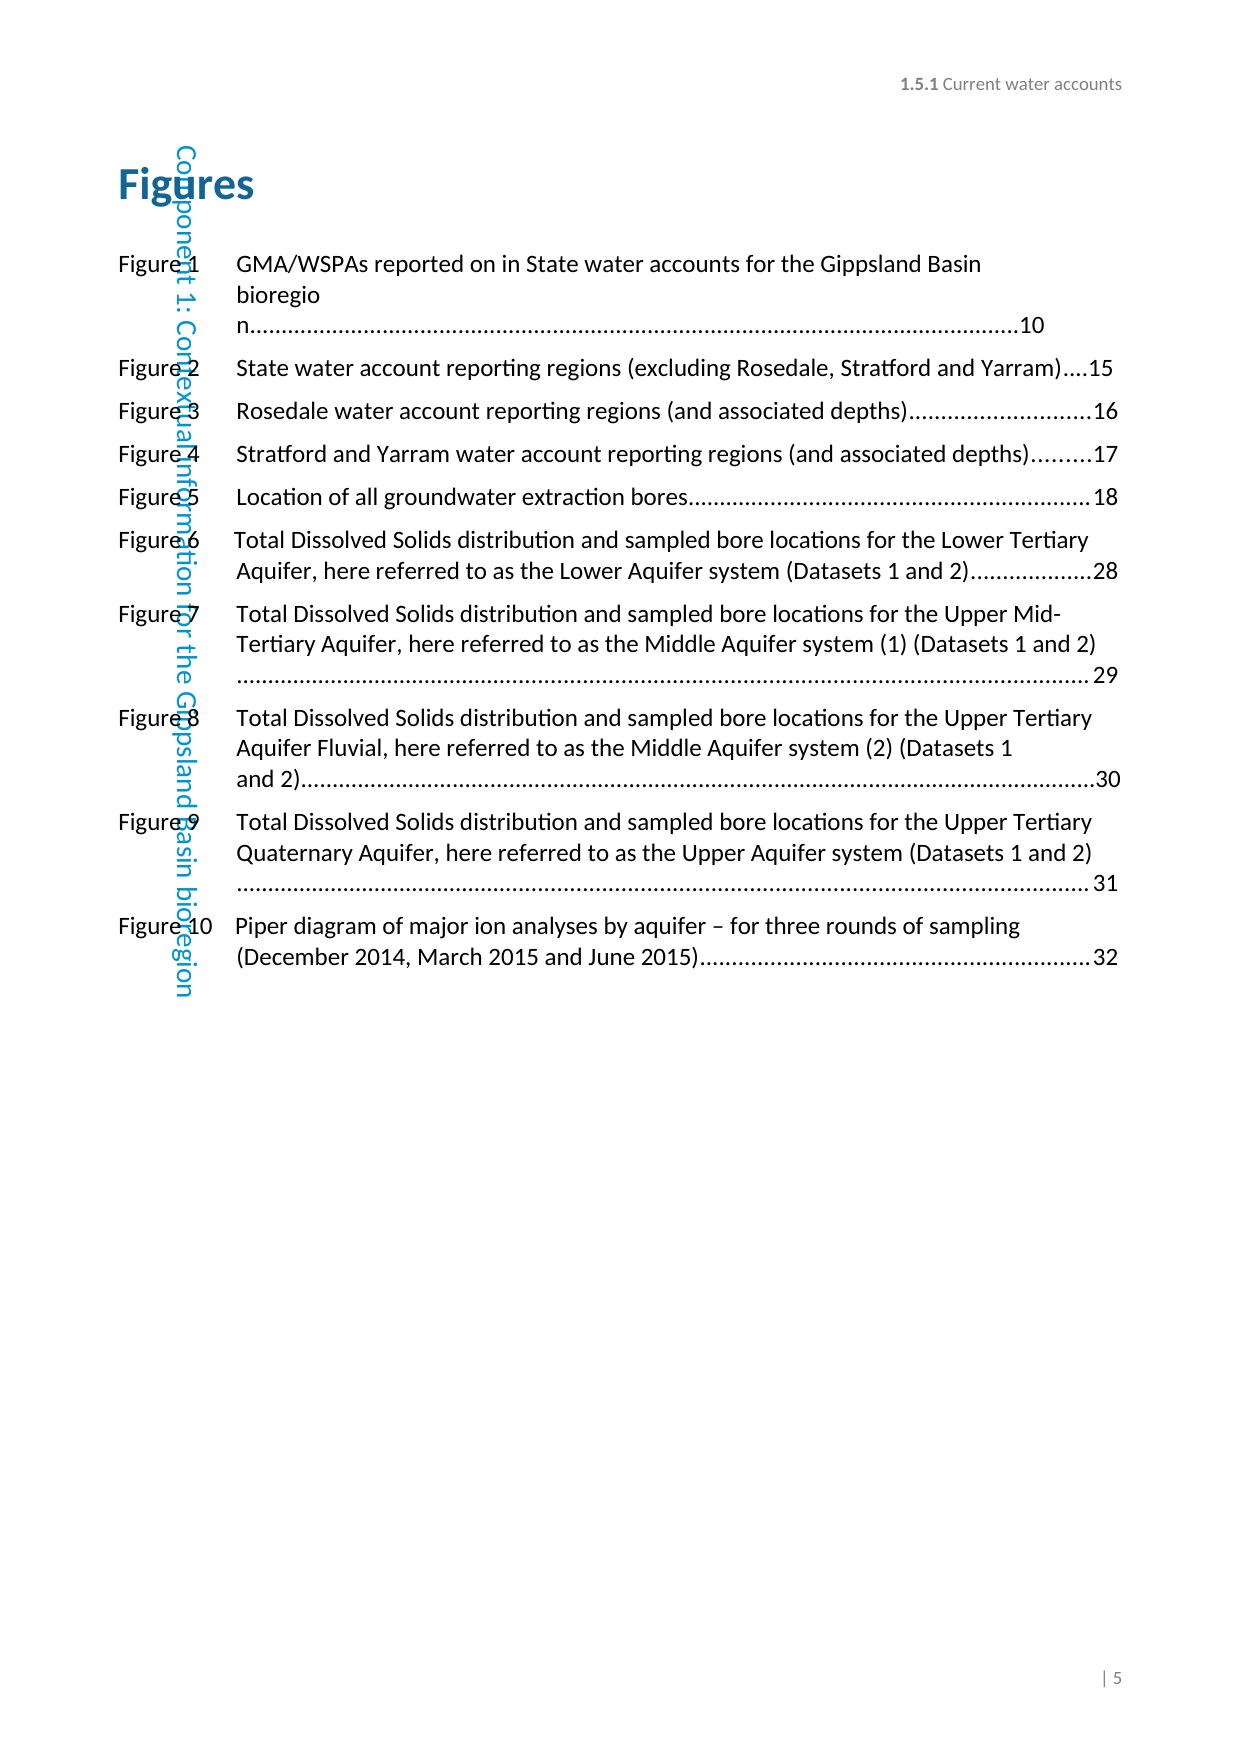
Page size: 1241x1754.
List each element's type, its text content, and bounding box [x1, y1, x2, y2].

text Figure 7 Total Dissolved Solids distribution and sampled bore locations for the Upper Mid-Tertiary Aquifer, here referred to as the Middle Aquifer system (1) (Datasets 1 and 2) 29 [118, 598, 1122, 689]
text Figure 6 Total Dissolved Solids distribution and sampled bore locations for the Lower Tertiary Aquifer, here referred to as the Lower Aquifer system (Datasets 1 and 2) 28 [118, 524, 1122, 586]
text Figure 3 Rosedale water account reporting regions (and associated depths) 16 [118, 395, 1122, 426]
text Figure 8 Total Dissolved Solids distribution and sampled bore locations for the Upper Tertiary Aquifer Fluvial, here referred to as the Middle Aquifer system (2) (Datasets 1 and 2)..............................................................................................................................30 [118, 702, 1122, 794]
text Figure 10 Piper diagram of major ion analyses by aquifer – for three rounds of sampling (December 2014, March 2015 and June 2015) 32 [118, 910, 1122, 971]
text Figure 4 Stratford and Yarram water account reporting regions (and associated depths) 17 [118, 438, 1122, 469]
text Figure 2 State water account reporting regions (excluding Rosedale, Stratford and Yarram)....15 [118, 352, 1122, 383]
text Figure 5 Location of all groundwater extraction bores 18 [118, 481, 1122, 512]
text Figure 9 Total Dissolved Solids distribution and sampled bore locations for the Upper Tertiary Quaternary Aquifer, here referred to as the Upper Aquifer system (Datasets 1 and 2) 31 [118, 806, 1122, 898]
subtitle Figures [118, 155, 1122, 211]
text Figure 1 GMA/WSPAs reported on in State water accounts for the Gippsland Basin bioregion..........................................................................................................................10 [118, 248, 1122, 340]
